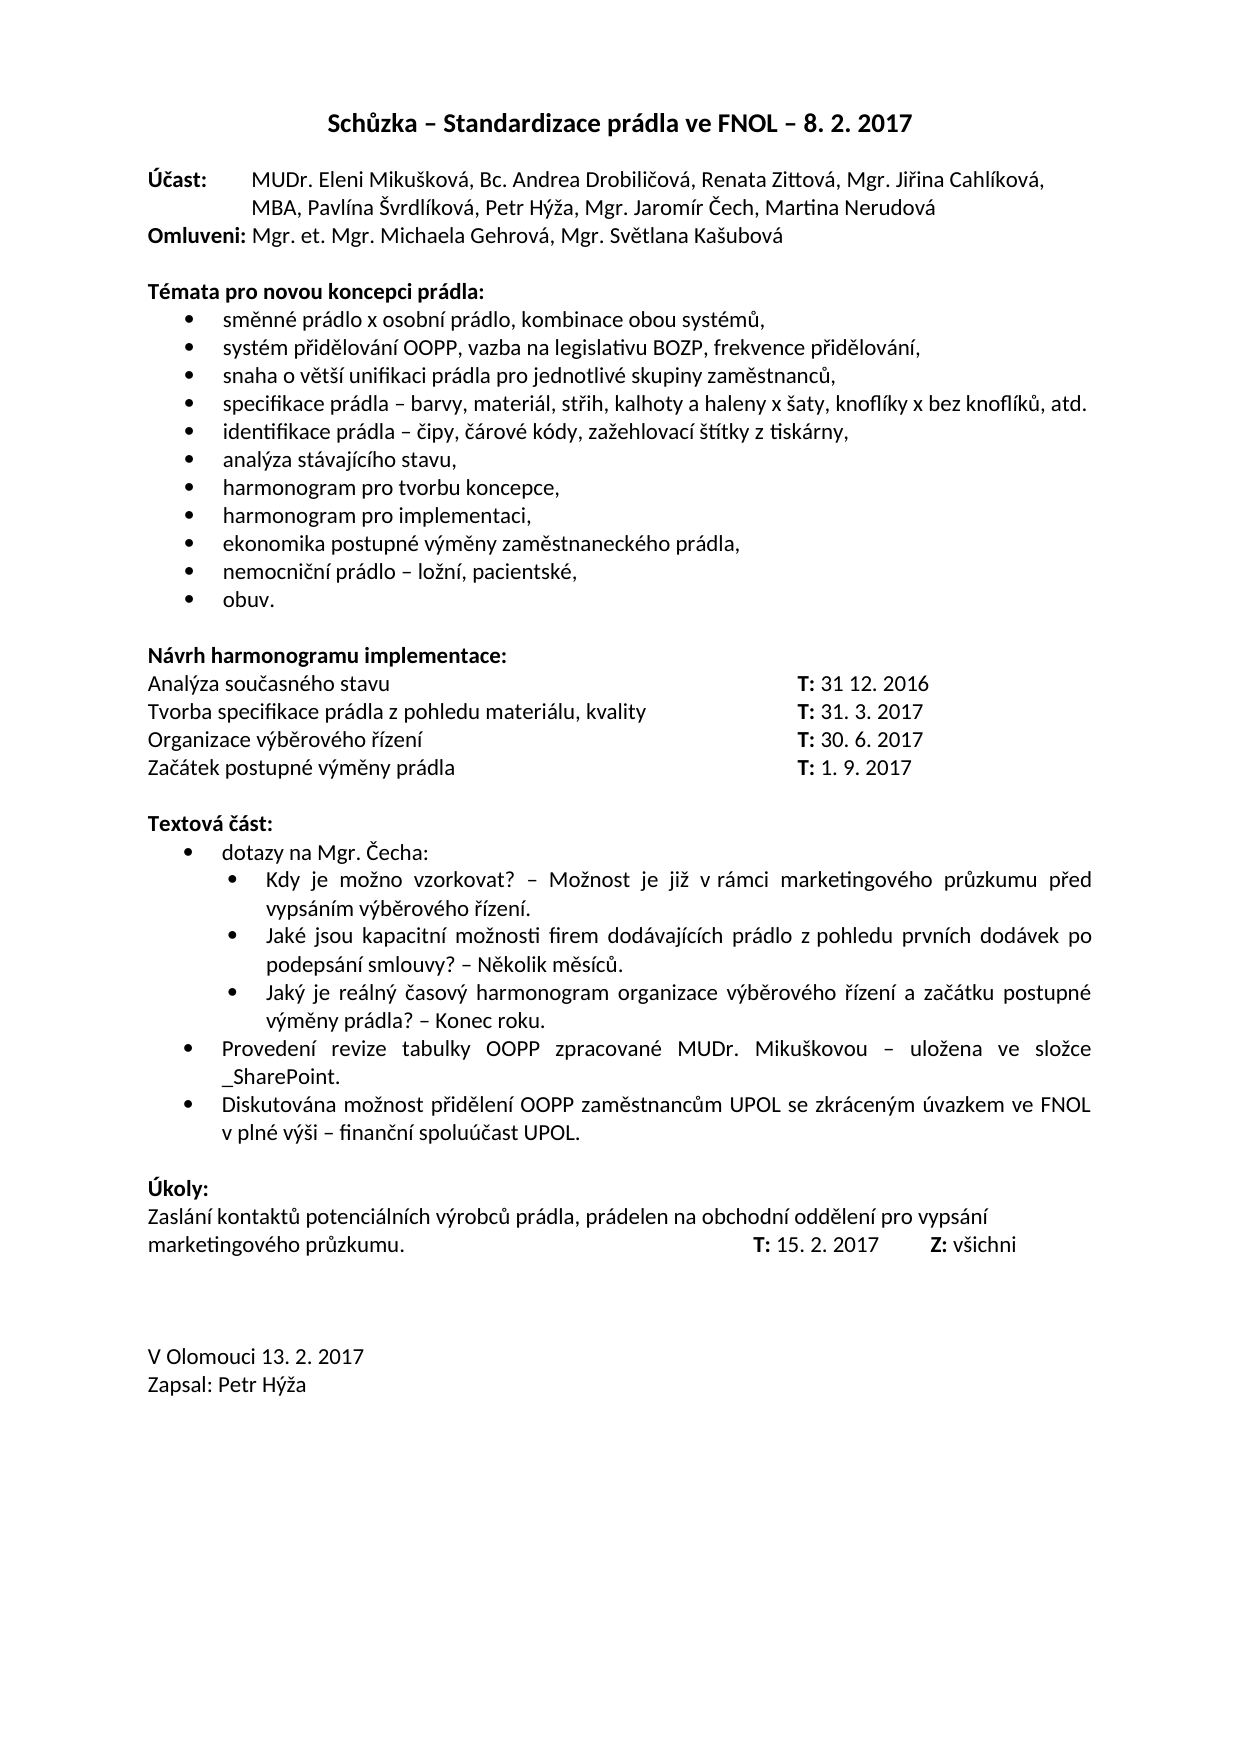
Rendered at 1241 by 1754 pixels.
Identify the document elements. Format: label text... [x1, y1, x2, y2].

list ekonomika postupné výměny zaměstnaneckého prádla, [185, 529, 1092, 557]
text Textová část: [148, 809, 1092, 838]
list Jaký je reálný časový harmonogram organizace výběrového řízení a začátku postupné výměny prádla? – Konec roku. [228, 978, 1092, 1034]
list Provedení revize tabulky OOPP zpracované MUDr. Mikuškovou – uložena ve složce _SharePoint. [184, 1034, 1092, 1090]
list Jaké jsou kapacitní možnosti firem dodávajících prádlo z pohledu prvních dodávek po podepsání smlouvy? – Několik měsíců. [228, 922, 1092, 978]
list snaha o větší unifikaci prádla pro jednotlivé skupiny zaměstnanců, [185, 361, 1092, 389]
text Organizace výběrového řízení T: 30. 6. 2017 [148, 726, 1092, 753]
list obuv. [185, 585, 1092, 613]
text Zaslání kontaktů potenciálních výrobců prádla, prádelen na obchodní oddělení pro vypsání marketingového průzkumu. T: 15. 2. 2017 Z: všichni [148, 1202, 1092, 1258]
list specifikace prádla – barvy, materiál, střih, kalhoty a haleny x šaty, knoflíky x bez knoflíků, atd. [185, 389, 1092, 417]
list harmonogram pro implementaci, [185, 501, 1092, 529]
text Omluveni: Mgr. et. Mgr. Michaela Gehrová, Mgr. Světlana Kašubová [148, 221, 1092, 249]
text Začátek postupné výměny prádla T: 1. 9. 2017 [148, 753, 1092, 782]
text V Olomouci 13. 2. 2017 [148, 1342, 1092, 1370]
list dotazy na Mgr. Čecha: [184, 838, 1092, 866]
text Zapsal: Petr Hýža [148, 1370, 1092, 1398]
list identifikace prádla – čipy, čárové kódy, zažehlovací štítky z tiskárny, [185, 417, 1092, 445]
list Kdy je možno vzorkovat? – Možnost je již v rámci marketingového průzkumu před vypsáním výběrového řízení. [228, 866, 1092, 922]
text Schůzka – Standardizace prádla ve FNOL – 8. 2. 2017 [148, 106, 1092, 139]
list harmonogram pro tvorbu koncepce, [185, 473, 1092, 501]
text Analýza současného stavu T: 31 12. 2016 [148, 669, 1092, 697]
list systém přidělování OOPP, vazba na legislativu BOZP, frekvence přidělování, [185, 333, 1092, 361]
text Úkoly: [148, 1174, 1092, 1202]
text Návrh harmonogramu implementace: [148, 641, 1092, 669]
list analýza stávajícího stavu, [185, 445, 1092, 473]
text Účast: MUDr. Eleni Mikušková, Bc. Andrea Drobiličová, Renata Zittová, Mgr. Jiřina Cahlíková, MBA, Pavlína Švrdlíková, Petr Hýža, Mgr. Jaromír Čech, Martina Nerudová [148, 165, 1092, 221]
text Tvorba specifikace prádla z pohledu materiálu, kvality T: 31. 3. 2017 [148, 697, 1092, 726]
list směnné prádlo x osobní prádlo, kombinace obou systémů, [185, 305, 1092, 333]
list nemocniční prádlo – ložní, pacientské, [185, 557, 1092, 585]
list Diskutována možnost přidělení OOPP zaměstnancům UPOL se zkráceným úvazkem ve FNOL v plné výši – finanční spoluúčast UPOL. [184, 1090, 1092, 1146]
text Témata pro novou koncepci prádla: [148, 277, 1092, 305]
